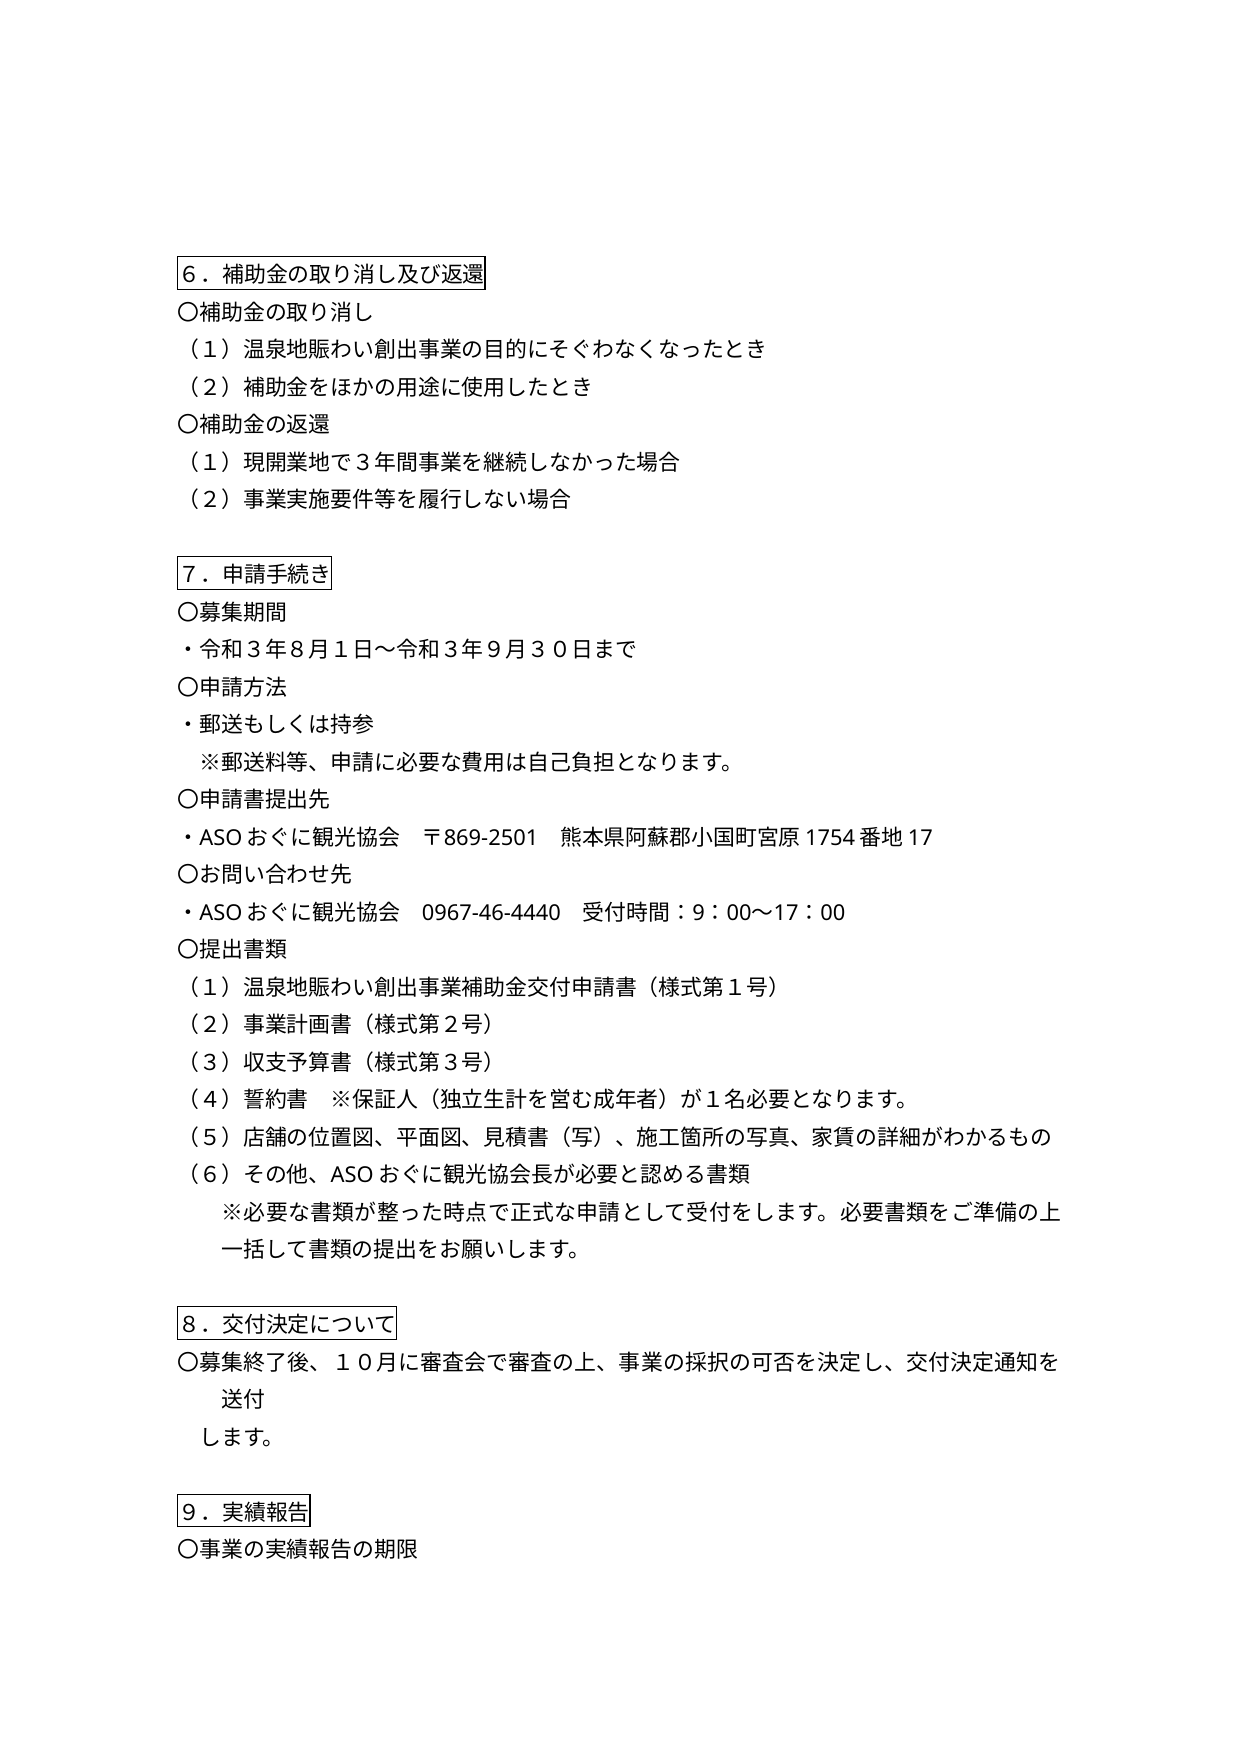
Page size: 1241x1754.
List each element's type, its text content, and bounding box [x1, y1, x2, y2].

text ・令和３年８月１日～令和３年９月３０日まで [177, 629, 1063, 667]
text ・ASOおぐに観光協会 〒869-2501 熊本県阿蘇郡小国町宮原1754番地17 [177, 817, 1063, 854]
text （３）収支予算書（様式第３号） [177, 1042, 1063, 1079]
text ６．補助金の取り消し及び返還 [177, 254, 1063, 292]
text ８．交付決定について [177, 1304, 1063, 1342]
text ・郵送もしくは持参 [177, 704, 1063, 742]
text 〇補助金の返還 [177, 404, 1063, 442]
text 〇事業の実績報告の期限 [177, 1529, 1063, 1567]
text （６）その他、ASOおぐに観光協会長が必要と認める書類 [177, 1154, 1063, 1192]
text （４）誓約書 ※保証人（独立生計を営む成年者）が１名必要となります。 [177, 1079, 1063, 1117]
text します。 [199, 1417, 1063, 1454]
text 〇お問い合わせ先 [177, 854, 1063, 892]
text 〇申請方法 [177, 667, 1063, 704]
text 〇募集期間 [177, 592, 1063, 629]
text 〇募集終了後、１０月に審査会で審査の上、事業の採択の可否を決定し、交付決定通知を送付 [177, 1342, 1063, 1417]
text （２）事業計画書（様式第２号） [177, 1004, 1063, 1042]
text 〇提出書類 [177, 929, 1063, 967]
text ※必要な書類が整った時点で正式な申請として受付をします。必要書類をご準備の上、一括して書類の提出をお願いします。 [177, 1192, 1063, 1267]
text （５）店舗の位置図、平面図、見積書（写）、施工箇所の写真、家賃の詳細がわかるもの [177, 1117, 1063, 1154]
text ※郵送料等、申請に必要な費用は自己負担となります。 [177, 742, 1063, 779]
text （１）温泉地賑わい創出事業の目的にそぐわなくなったとき [177, 329, 1063, 367]
text ９．実績報告 [177, 1492, 1063, 1529]
text ・ASOおぐに観光協会 0967-46-4440 受付時間：9：00～17：00 [177, 892, 1063, 929]
text 〇申請書提出先 [177, 779, 1063, 817]
text 〇補助金の取り消し [177, 292, 1063, 329]
text （２）補助金をほかの用途に使用したとき [177, 367, 1063, 404]
text （１）温泉地賑わい創出事業補助金交付申請書（様式第１号） [177, 967, 1063, 1004]
text （１）現開業地で３年間事業を継続しなかった場合 [177, 442, 1063, 479]
text （２）事業実施要件等を履行しない場合 [177, 479, 1063, 517]
text ７．申請手続き [177, 554, 1063, 592]
